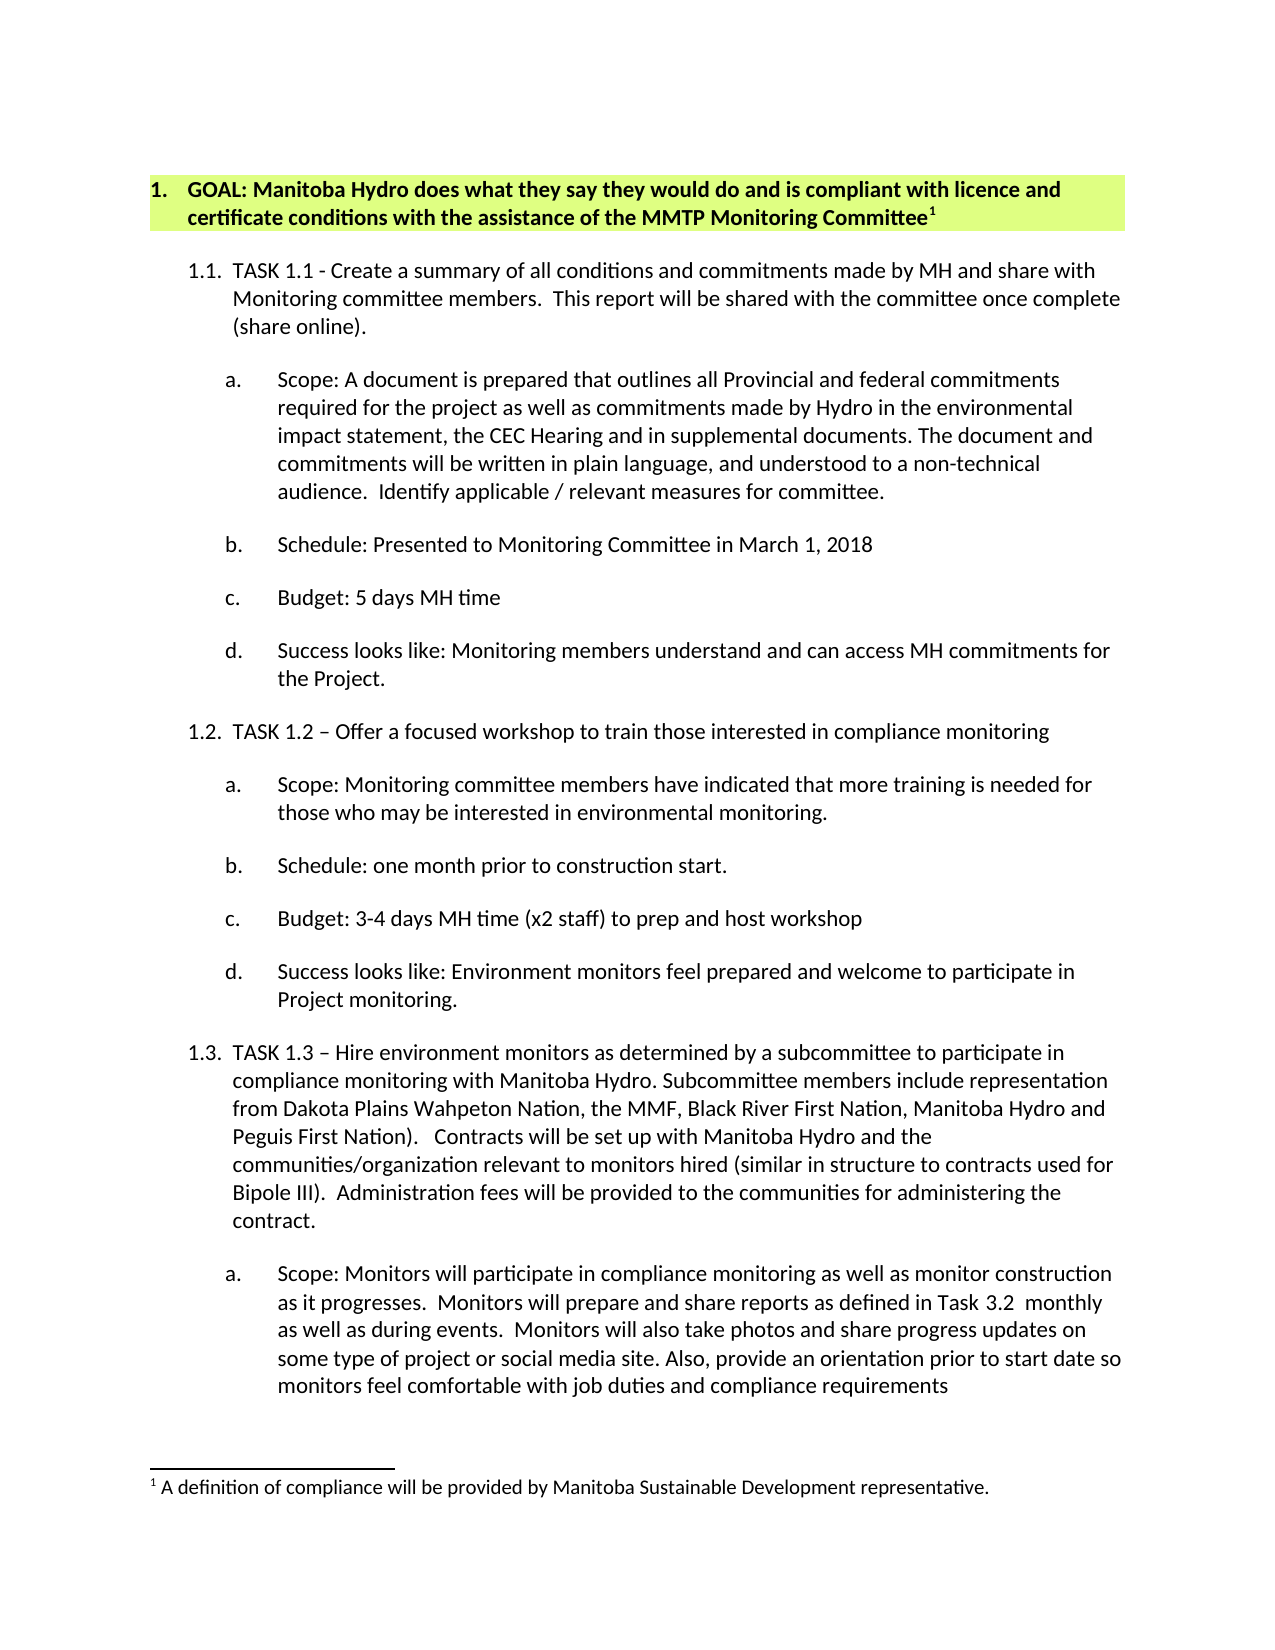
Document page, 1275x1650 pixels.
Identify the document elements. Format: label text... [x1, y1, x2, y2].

list TASK 1.2 – Offer a focused workshop to train those interested in compliance monitoring [187, 717, 1125, 745]
list TASK 1.1 - Create a summary of all conditions and commitments made by MH and share with Monitoring committee members. This report will be shared with the committee once complete (share online). [187, 256, 1125, 340]
list Success looks like: Environment monitors feel prepared and welcome to participate in Project monitoring. [225, 957, 1125, 1013]
list Scope: A document is prepared that outlines all Provincial and federal commitments required for the project as well as commitments made by Hydro in the environmental impact statement, the CEC Hearing and in supplemental documents. The document and commitments will be written in plain language, and understood to a non-technical audience. Identify applicable / relevant measures for committee. [225, 365, 1125, 505]
list Budget: 3-4 days MH time (x2 staff) to prep and host workshop [225, 904, 1125, 932]
list Scope: Monitors will participate in compliance monitoring as well as monitor construction as it progresses. Monitors will prepare and share reports as defined in Task 3.2 monthly as well as during events. Monitors will also take photos and share progress updates on some type of project or social media site. Also, provide an orientation prior to start date so monitors feel comfortable with job duties and compliance requirements [225, 1259, 1125, 1400]
list Success looks like: Monitoring members understand and can access MH commitments for the Project. [225, 636, 1125, 692]
list Scope: Monitoring committee members have indicated that more training is needed for those who may be interested in environmental monitoring. [225, 770, 1125, 826]
list TASK 1.3 – Hire environment monitors as determined by a subcommittee to participate in compliance monitoring with Manitoba Hydro. Subcommittee members include representation from Dakota Plains Wahpeton Nation, the MMF, Black River First Nation, Manitoba Hydro and Peguis First Nation). Contracts will be set up with Manitoba Hydro and the communities/organization relevant to monitors hired (similar in structure to contracts used for Bipole III). Administration fees will be provided to the communities for administering the contract. [187, 1038, 1125, 1234]
list Schedule: Presented to Monitoring Committee in March 1, 2018 [225, 530, 1125, 558]
list Budget: 5 days MH time [225, 583, 1125, 611]
list Schedule: one month prior to construction start. [225, 851, 1125, 879]
list GOAL: Manitoba Hydro does what they say they would do and is compliant with licence and certificate conditions with the assistance of the MMTP Monitoring Committee [150, 175, 1125, 231]
